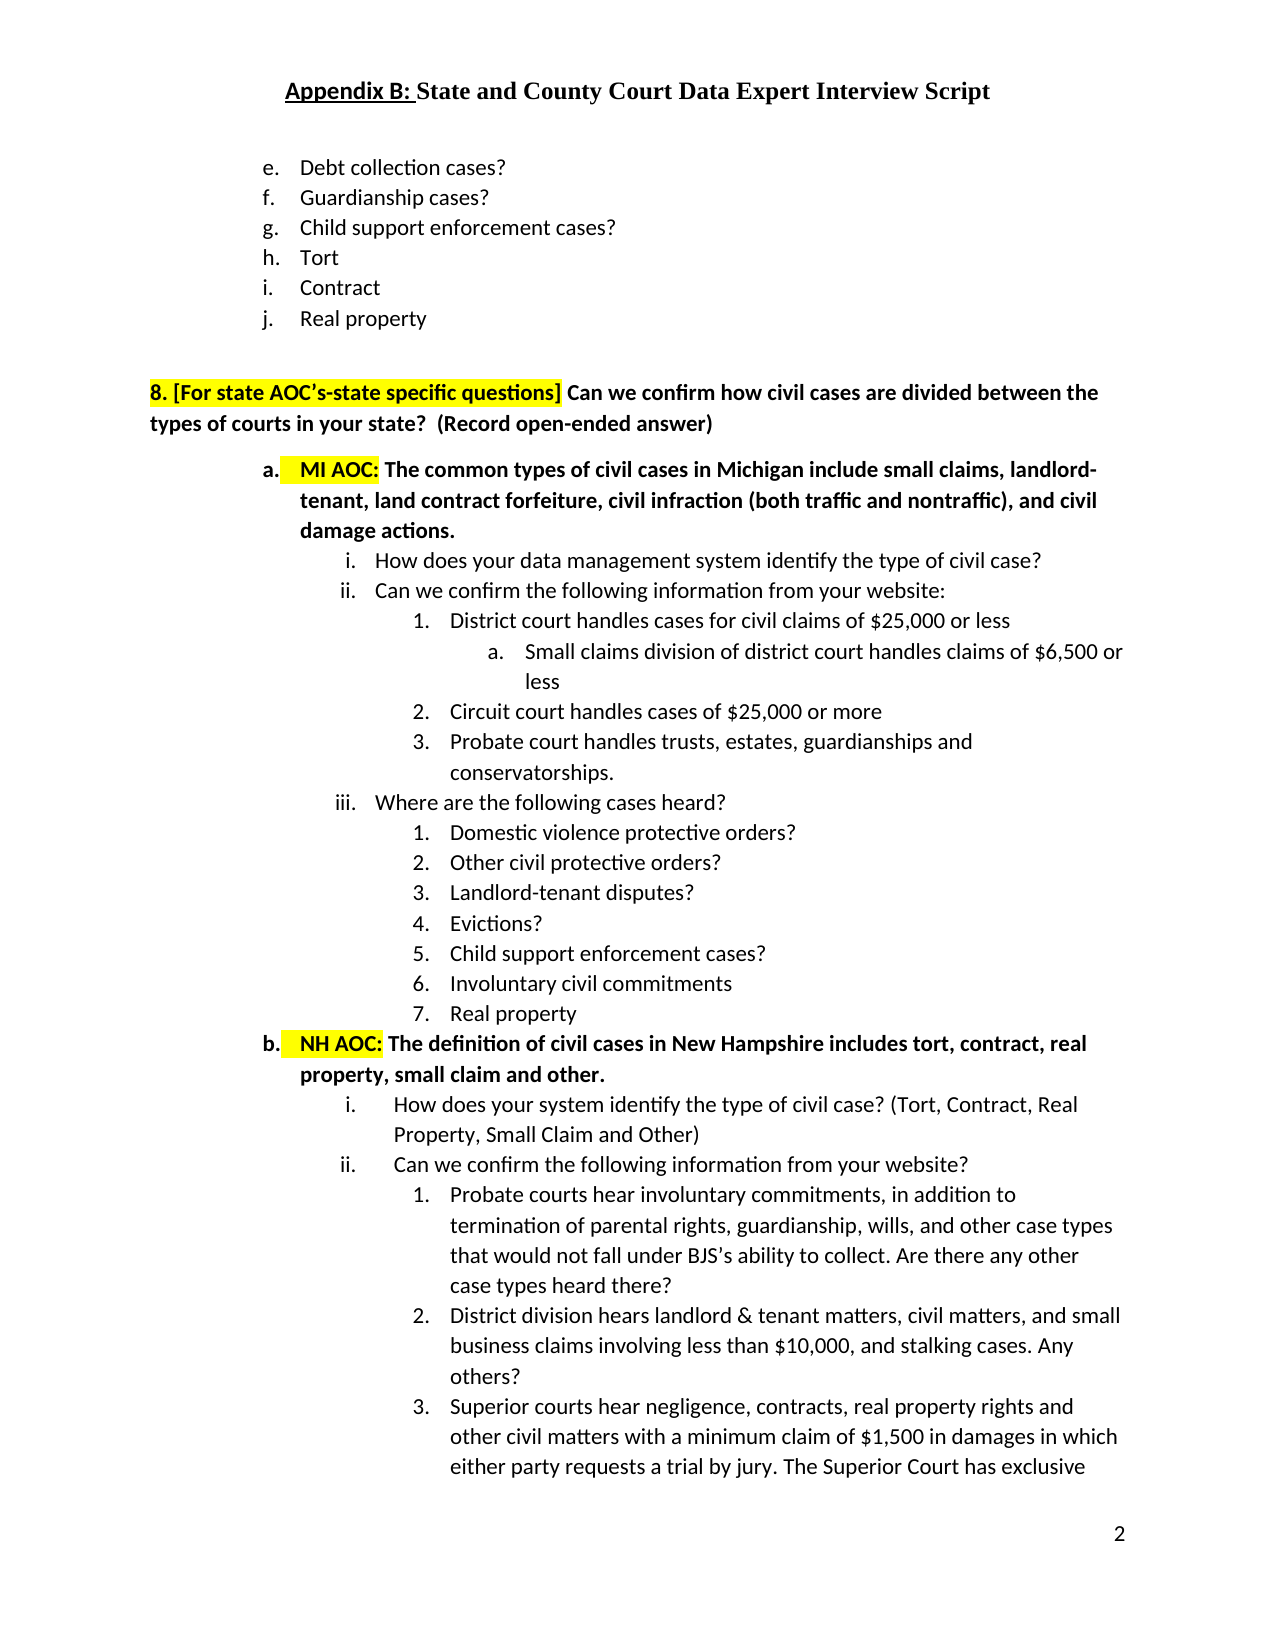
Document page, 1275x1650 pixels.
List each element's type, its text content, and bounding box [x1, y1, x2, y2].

list Landlord-tenant disputes? [412, 878, 1125, 907]
list Other civil protective orders? [412, 848, 1125, 876]
list Probate courts hear involuntary commitments, in addition to termination of parental rights, guardianship, wills, and other case types that would not fall under BJS’s ability to collect. Are there any other case types heard there? [412, 1181, 1125, 1299]
list Can we confirm the following information from your website? [356, 1150, 1125, 1178]
list Domestic violence protective orders? [412, 818, 1125, 846]
list Can we confirm the following information from your website: [356, 576, 1125, 604]
text 8. [For state AOC’s-state specific questions] Can we confirm how civil cases are divided between the types of courts in your state? (Record open-ended answer) [150, 378, 1125, 437]
list Tort [262, 243, 1125, 271]
list Circuit court handles cases of $25,000 or more [412, 697, 1125, 725]
list Child support enforcement cases? [262, 213, 1125, 241]
list Involuntary civil commitments [412, 969, 1125, 997]
list District division hears landlord & tenant matters, civil matters, and small business claims involving less than $10,000, and stalking cases. Any others? [412, 1301, 1125, 1390]
list Real property [262, 304, 1125, 332]
list Evictions? [412, 909, 1125, 937]
list MI AOC: The common types of civil cases in Michigan include small claims, landlord-tenant, land contract forfeiture, civil infraction (both traffic and nontraffic), and civil damage actions. [262, 456, 1125, 544]
list Child support enforcement cases? [412, 939, 1125, 967]
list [412, 1392, 1125, 1481]
list Where are the following cases heard? [356, 788, 1125, 816]
list Guardianship cases? [262, 183, 1125, 211]
list District court handles cases for civil claims of $25,000 or less [412, 607, 1125, 635]
list Contract [262, 273, 1125, 301]
list Real property [412, 999, 1125, 1027]
list NH AOC: The definition of civil cases in New Hampshire includes tort, contract, real property, small claim and other. [262, 1029, 1125, 1088]
list Debt collection cases? [262, 153, 1125, 181]
list Probate court handles trusts, estates, guardianships and conservatorships. [412, 727, 1125, 786]
list How does your data management system identify the type of civil case? [356, 546, 1125, 574]
list How does your system identify the type of civil case? (Tort, Contract, Real Property, Small Claim and Other) [356, 1090, 1125, 1148]
list Small claims division of district court handles claims of $6,500 or less [487, 637, 1125, 695]
